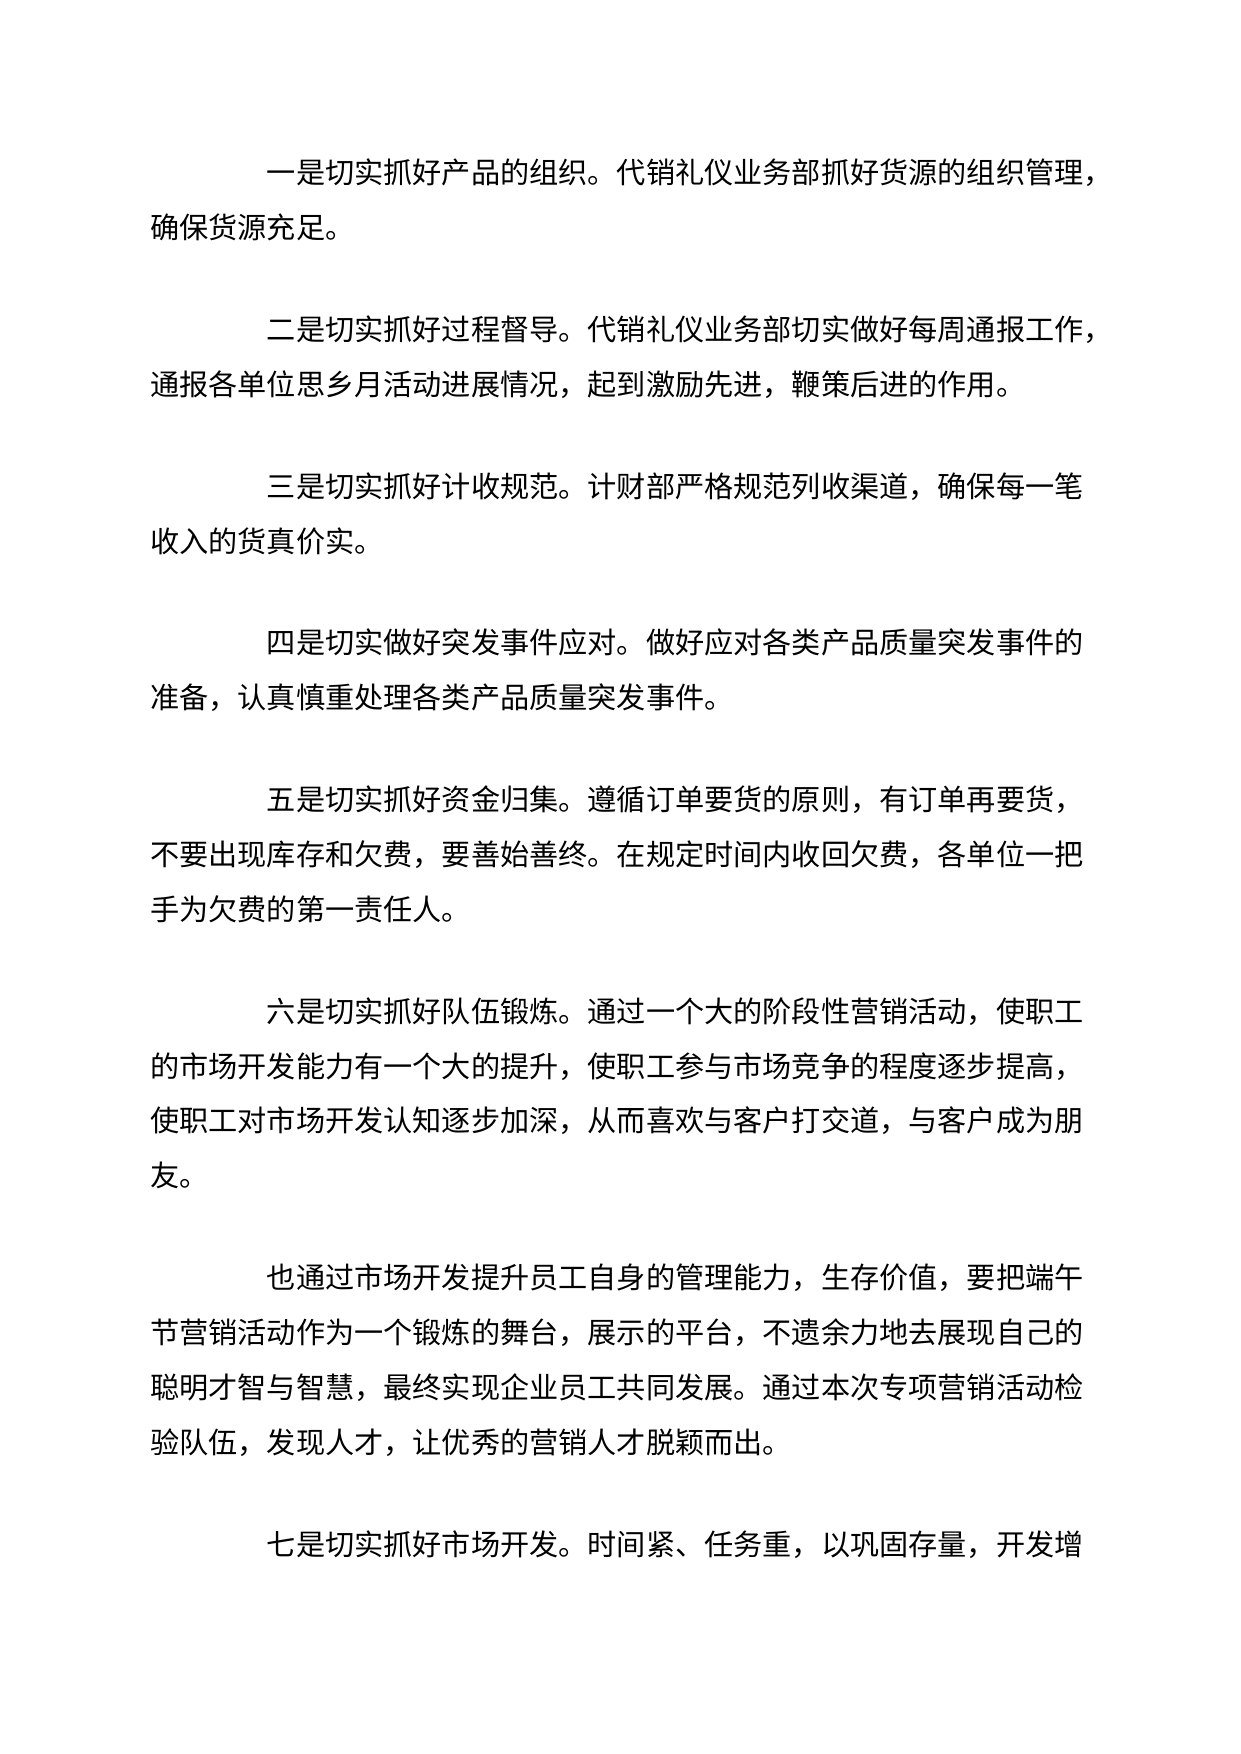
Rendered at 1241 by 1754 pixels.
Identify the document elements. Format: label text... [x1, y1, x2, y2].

text 四是切实做好突发事件应对。做好应对各类产品质量突发事件的准备，认真慎重处理各类产品质量突发事件。 [150, 620, 1090, 717]
text 二是切实抓好过程督导。代销礼仪业务部切实做好每周通报工作，通报各单位思乡月活动进展情况，起到激励先进，鞭策后进的作用。 [150, 307, 1090, 404]
text 一是切实抓好产品的组织。代销礼仪业务部抓好货源的组织管理，确保货源充足。 [150, 150, 1090, 247]
text 也通过市场开发提升员工自身的管理能力，生存价值，要把端午节营销活动作为一个锻炼的舞台，展示的平台，不遗余力地去展现自己的聪明才智与智慧，最终实现企业员工共同发展。通过本次专项营销活动检验队伍，发现人才，让优秀的营销人才脱颖而出。 [150, 1255, 1090, 1462]
text 五是切实抓好资金归集。遵循订单要货的原则，有订单再要货，不要出现库存和欠费，要善始善终。在规定时间内收回欠费，各单位一把手为欠费的第一责任人。 [150, 777, 1090, 929]
text 六是切实抓好队伍锻炼。通过一个大的阶段性营销活动，使职工的市场开发能力有一个大的提升，使职工参与市场竞争的程度逐步提高，使职工对市场开发认知逐步加深，从而喜欢与客户打交道，与客户成为朋友。 [150, 988, 1090, 1195]
text 三是切实抓好计收规范。计财部严格规范列收渠道，确保每一笔收入的货真价实。 [150, 463, 1090, 561]
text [150, 1521, 1090, 1563]
